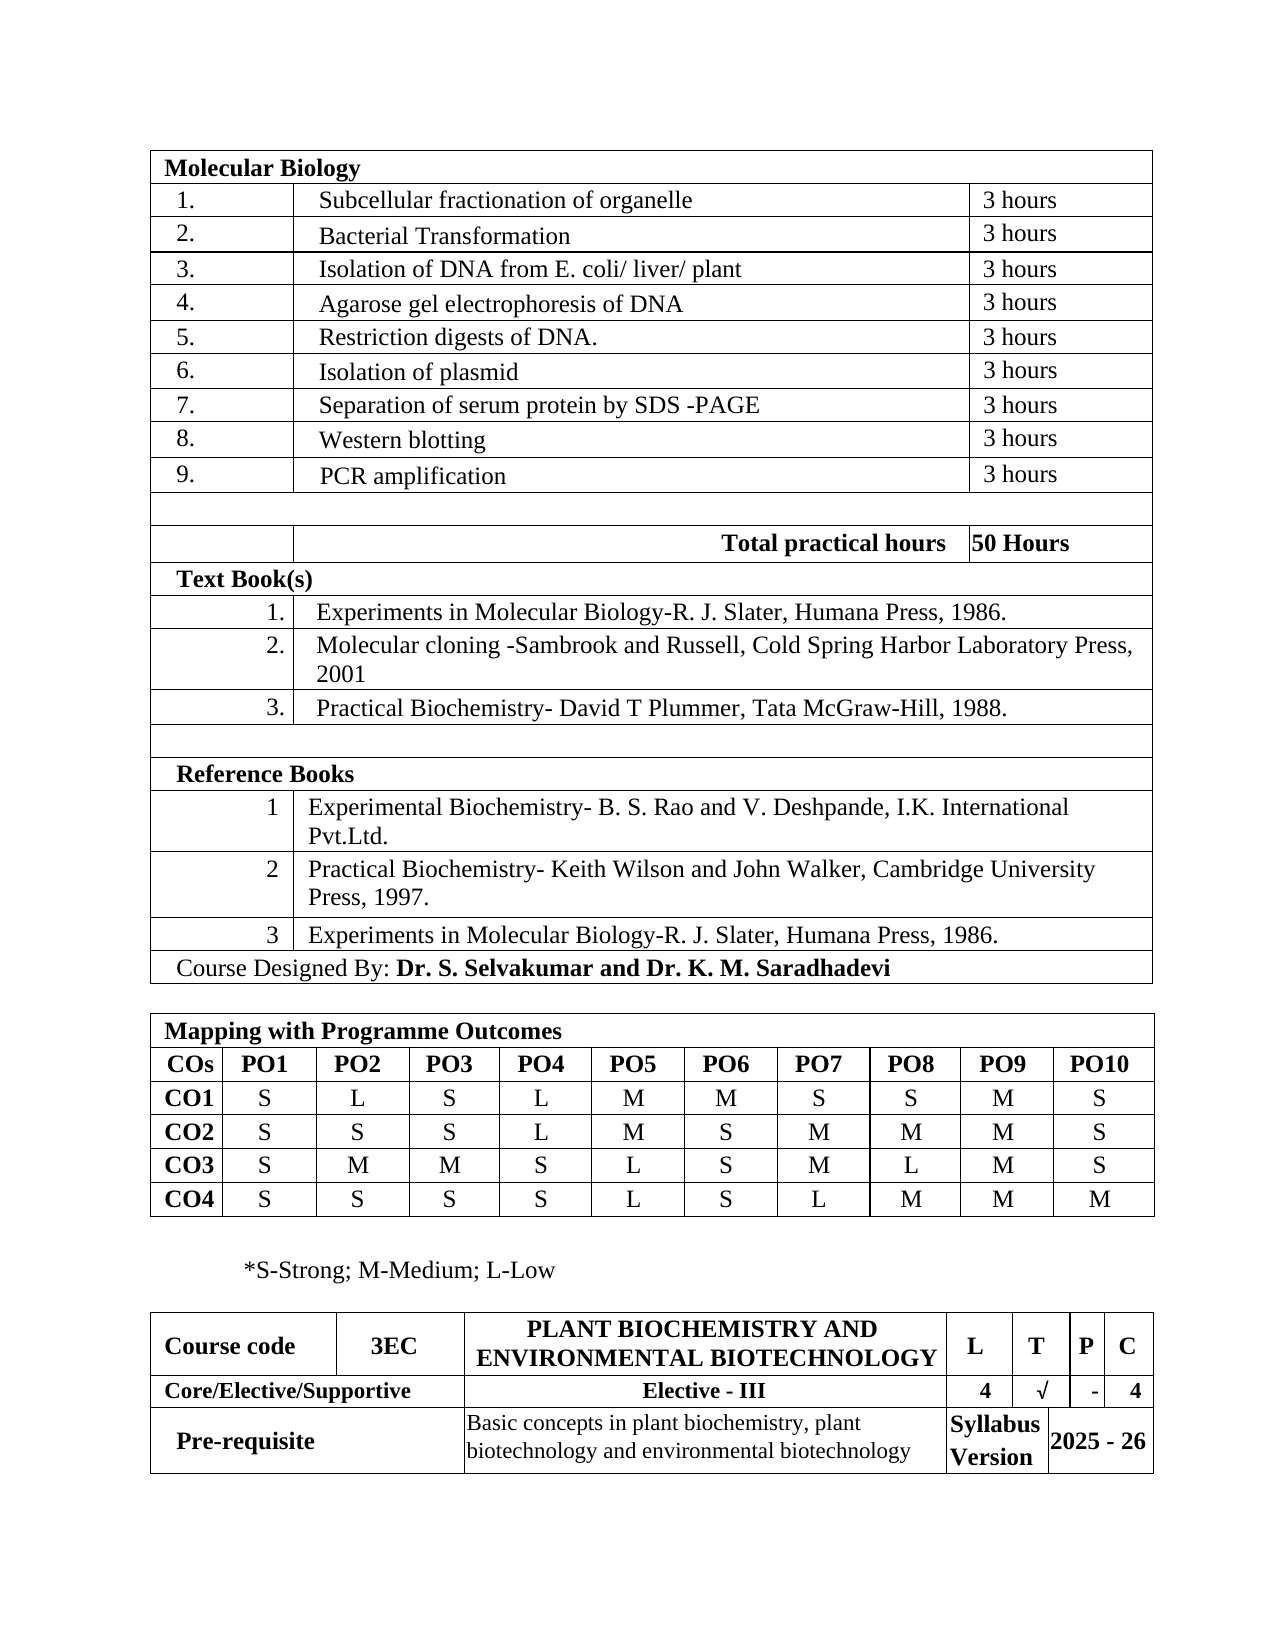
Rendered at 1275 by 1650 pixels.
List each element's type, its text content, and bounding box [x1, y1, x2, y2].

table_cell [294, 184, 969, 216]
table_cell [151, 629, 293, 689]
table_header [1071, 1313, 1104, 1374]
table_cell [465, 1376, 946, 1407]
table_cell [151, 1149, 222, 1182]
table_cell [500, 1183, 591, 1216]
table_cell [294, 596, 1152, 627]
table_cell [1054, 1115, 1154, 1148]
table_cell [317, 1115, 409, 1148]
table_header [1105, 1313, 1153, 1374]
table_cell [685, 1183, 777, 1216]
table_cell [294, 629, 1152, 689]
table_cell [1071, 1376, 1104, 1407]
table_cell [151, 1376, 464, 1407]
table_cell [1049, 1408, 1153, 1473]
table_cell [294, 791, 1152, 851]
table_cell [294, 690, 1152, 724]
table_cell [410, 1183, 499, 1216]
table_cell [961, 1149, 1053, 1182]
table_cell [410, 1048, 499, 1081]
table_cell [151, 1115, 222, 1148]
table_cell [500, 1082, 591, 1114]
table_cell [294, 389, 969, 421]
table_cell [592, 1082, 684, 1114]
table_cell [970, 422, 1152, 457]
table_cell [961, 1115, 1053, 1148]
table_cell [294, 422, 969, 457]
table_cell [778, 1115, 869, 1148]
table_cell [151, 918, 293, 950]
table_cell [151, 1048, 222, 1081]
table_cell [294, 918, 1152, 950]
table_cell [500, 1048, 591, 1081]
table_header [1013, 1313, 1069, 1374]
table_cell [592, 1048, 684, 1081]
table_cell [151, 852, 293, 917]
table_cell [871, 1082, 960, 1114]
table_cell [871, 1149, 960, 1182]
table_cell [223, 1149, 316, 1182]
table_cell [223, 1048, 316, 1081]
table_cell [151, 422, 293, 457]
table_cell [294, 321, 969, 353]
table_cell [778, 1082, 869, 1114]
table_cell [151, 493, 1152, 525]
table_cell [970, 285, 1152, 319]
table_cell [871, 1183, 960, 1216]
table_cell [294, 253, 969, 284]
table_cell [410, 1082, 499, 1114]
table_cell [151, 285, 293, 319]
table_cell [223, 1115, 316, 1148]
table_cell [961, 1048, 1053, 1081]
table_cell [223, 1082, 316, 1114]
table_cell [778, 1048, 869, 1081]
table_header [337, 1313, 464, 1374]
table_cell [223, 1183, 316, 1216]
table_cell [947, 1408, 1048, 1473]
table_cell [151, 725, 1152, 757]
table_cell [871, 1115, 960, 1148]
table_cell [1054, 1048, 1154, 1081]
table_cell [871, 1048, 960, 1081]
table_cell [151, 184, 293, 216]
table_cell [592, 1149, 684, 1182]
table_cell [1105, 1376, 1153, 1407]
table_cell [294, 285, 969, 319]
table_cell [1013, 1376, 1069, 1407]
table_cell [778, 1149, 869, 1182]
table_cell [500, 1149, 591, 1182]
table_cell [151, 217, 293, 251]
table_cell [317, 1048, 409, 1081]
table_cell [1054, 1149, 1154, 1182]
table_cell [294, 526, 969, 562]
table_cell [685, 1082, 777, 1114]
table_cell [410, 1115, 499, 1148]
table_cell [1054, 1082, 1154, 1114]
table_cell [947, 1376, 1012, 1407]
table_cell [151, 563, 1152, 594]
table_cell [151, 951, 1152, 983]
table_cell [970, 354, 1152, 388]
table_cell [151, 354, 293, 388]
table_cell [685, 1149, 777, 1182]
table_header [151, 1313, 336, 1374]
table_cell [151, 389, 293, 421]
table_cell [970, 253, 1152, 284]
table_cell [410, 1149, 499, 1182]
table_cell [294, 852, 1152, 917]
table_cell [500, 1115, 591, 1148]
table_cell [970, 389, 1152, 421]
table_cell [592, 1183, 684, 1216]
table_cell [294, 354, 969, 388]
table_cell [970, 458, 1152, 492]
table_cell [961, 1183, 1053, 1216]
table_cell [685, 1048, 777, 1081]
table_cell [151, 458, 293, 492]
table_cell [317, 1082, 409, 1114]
text *S-Strong; M-Medium; L-Low [243, 1255, 1153, 1312]
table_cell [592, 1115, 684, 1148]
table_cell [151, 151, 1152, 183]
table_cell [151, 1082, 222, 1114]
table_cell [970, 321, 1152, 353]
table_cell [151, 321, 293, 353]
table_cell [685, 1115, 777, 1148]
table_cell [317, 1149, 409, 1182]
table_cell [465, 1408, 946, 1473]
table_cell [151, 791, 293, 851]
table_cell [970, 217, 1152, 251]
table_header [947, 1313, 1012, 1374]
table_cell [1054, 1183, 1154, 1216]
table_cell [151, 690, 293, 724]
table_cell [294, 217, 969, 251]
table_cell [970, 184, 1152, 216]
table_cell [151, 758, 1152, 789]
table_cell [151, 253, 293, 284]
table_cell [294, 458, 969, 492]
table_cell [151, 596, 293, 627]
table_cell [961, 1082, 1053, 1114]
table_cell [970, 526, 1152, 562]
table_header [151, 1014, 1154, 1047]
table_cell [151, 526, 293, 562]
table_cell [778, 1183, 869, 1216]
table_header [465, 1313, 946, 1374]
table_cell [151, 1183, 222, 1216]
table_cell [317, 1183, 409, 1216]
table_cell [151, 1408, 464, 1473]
